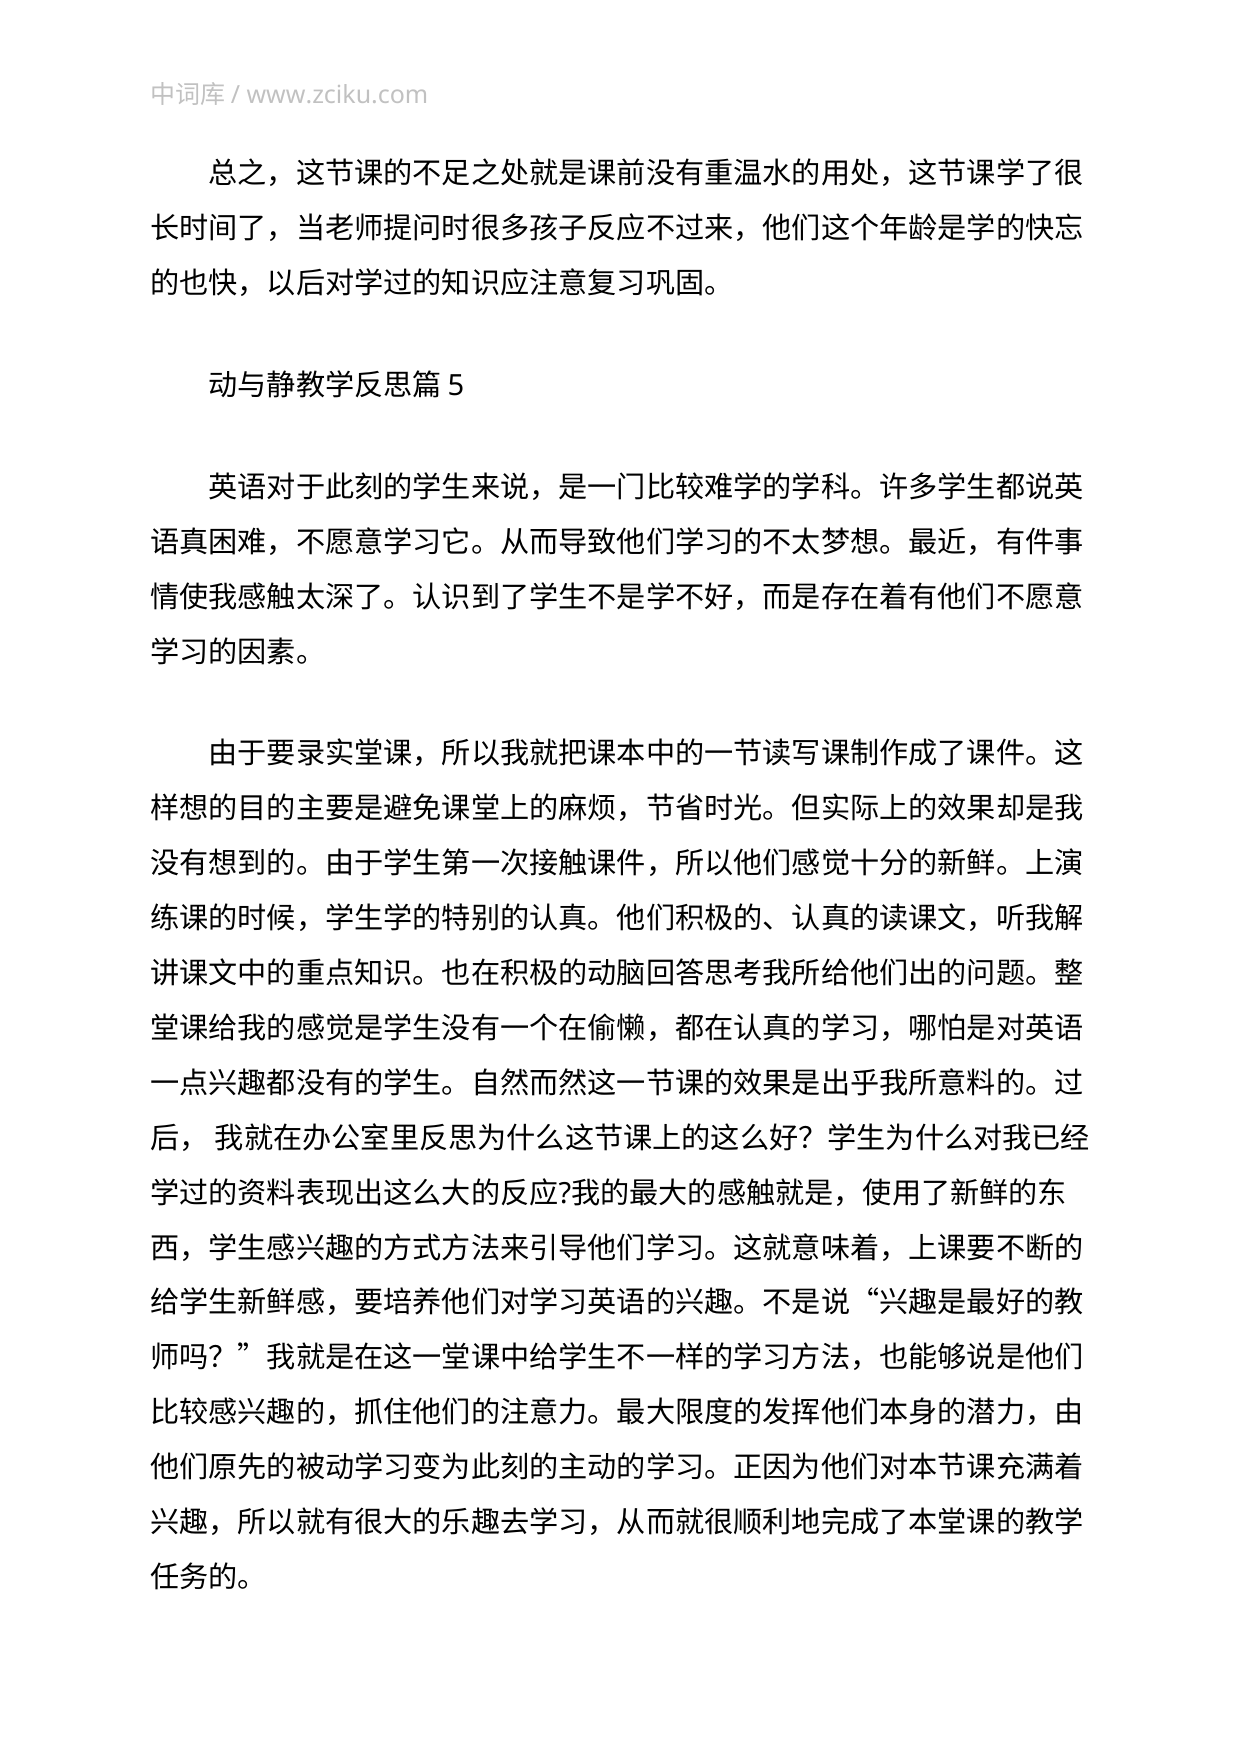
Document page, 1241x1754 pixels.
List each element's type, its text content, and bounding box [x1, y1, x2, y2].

text 英语对于此刻的学生来说，是一门比较难学的学科。许多学生都说英语真困难，不愿意学习它。从而导致他们学习的不太梦想。最近，有件事情使我感触太深了。认识到了学生不是学不好，而是存在着有他们不愿意学习的因素。 [150, 463, 1090, 671]
text 总之，这节课的不足之处就是课前没有重温水的用处，这节课学了很长时间了，当老师提问时很多孩子反应不过来，他们这个年龄是学的快忘的也快，以后对学过的知识应注意复习巩固。 [150, 150, 1090, 302]
text 由于要录实堂课，所以我就把课本中的一节读写课制作成了课件。这样想的目的主要是避免课堂上的麻烦，节省时光。但实际上的效果却是我没有想到的。由于学生第一次接触课件，所以他们感觉十分的新鲜。上演练课的时候，学生学的特别的认真。他们积极的、认真的读课文，听我解讲课文中的重点知识。也在积极的动脑回答思考我所给他们出的问题。整堂课给我的感觉是学生没有一个在偷懒，都在认真的学习，哪怕是对英语一点兴趣都没有的学生。自然而然这一节课的效果是出乎我所意料的。过后， 我就在办公室里反思为什么这节课上的这么好？学生为什么对我已经学过的资料表现出这么大的反应?我的最大的感触就是，使用了新鲜的东西，学生感兴趣的方式方法来引导他们学习。这就意味着，上课要不断的给学生新鲜感，要培养他们对学习英语的兴趣。不是说“兴趣是最好的教师吗？”我就是在这一堂课中给学生不一样的学习方法，也能够说是他们比较感兴趣的，抓住他们的注意力。最大限度的发挥他们本身的潜力，由他们原先的被动学习变为此刻的主动的学习。正因为他们对本节课充满着兴趣，所以就有很大的乐趣去学习，从而就很顺利地完成了本堂课的教学任务的。 [150, 730, 1090, 1596]
text 动与静教学反思篇5 [150, 362, 1090, 404]
